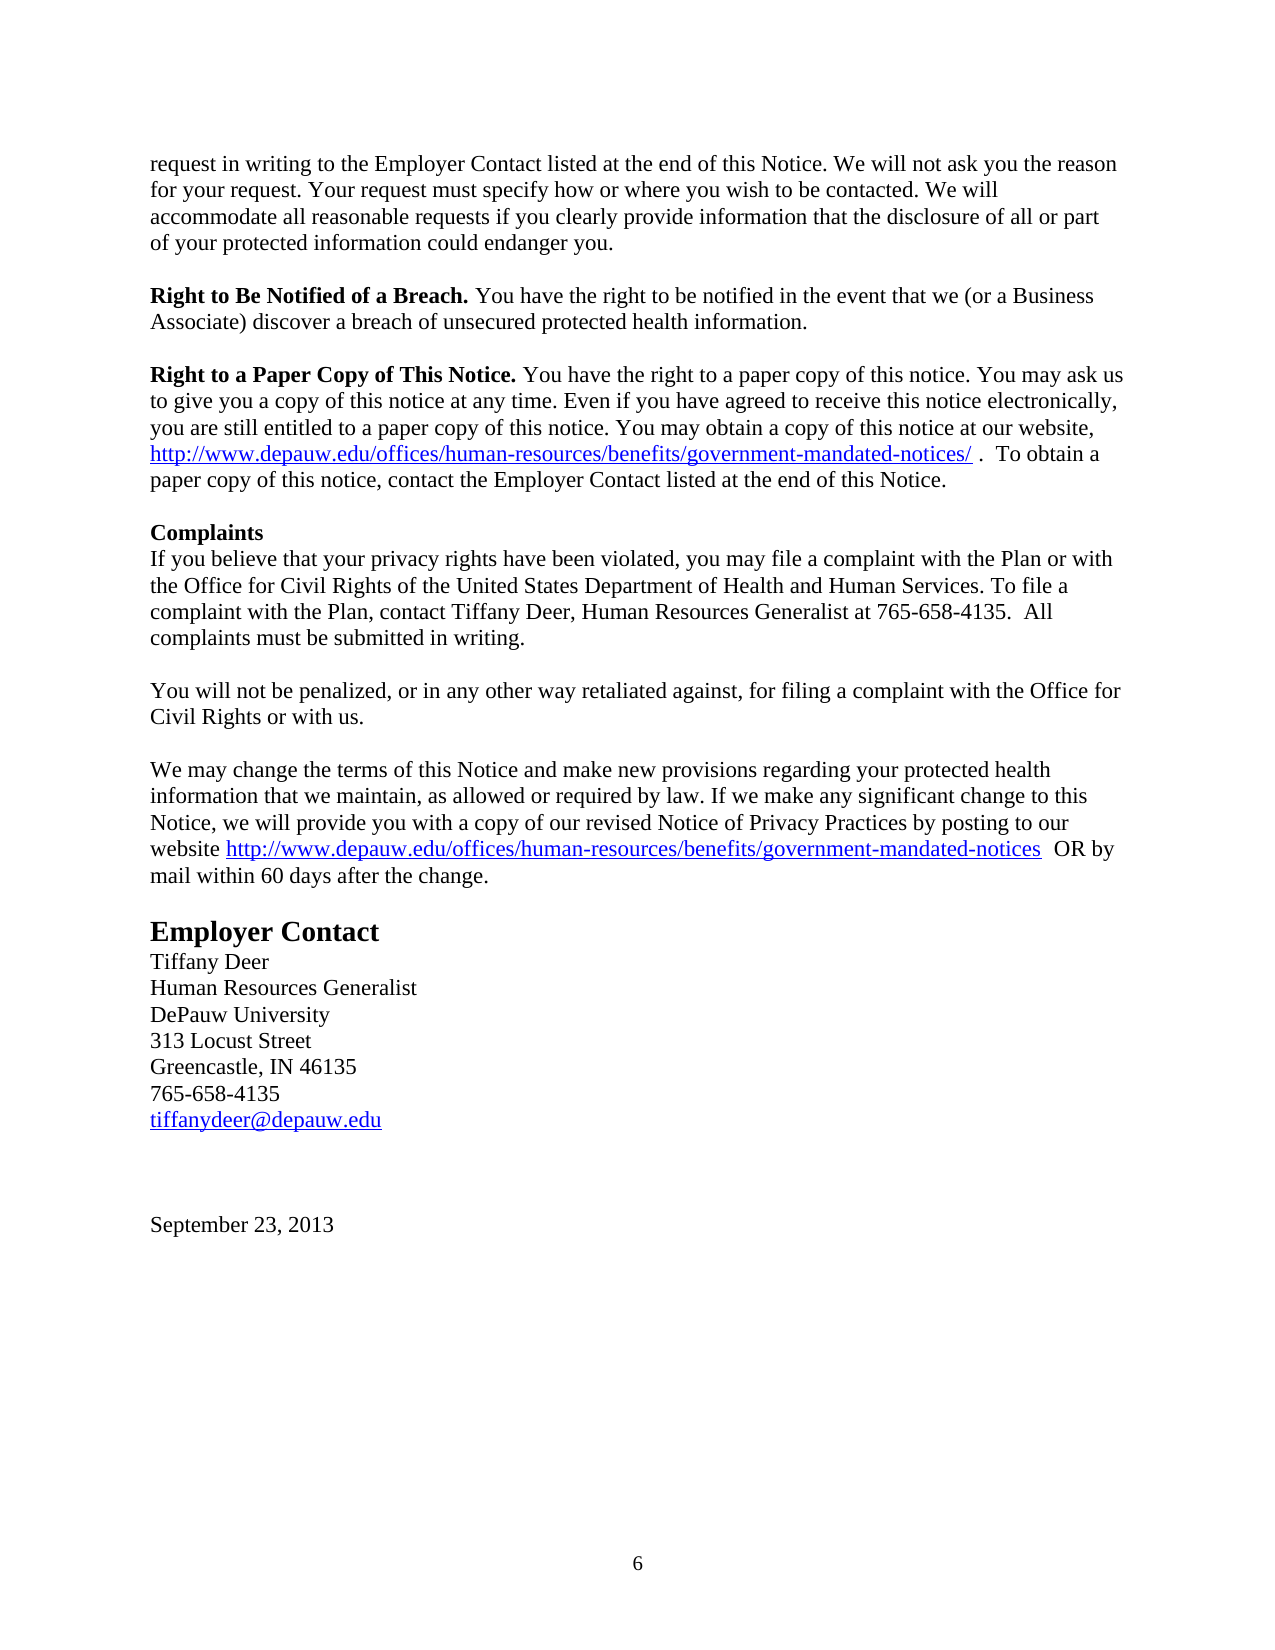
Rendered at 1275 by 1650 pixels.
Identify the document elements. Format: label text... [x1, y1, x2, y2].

text Tiffany Deer [150, 948, 1125, 974]
text If you believe that your privacy rights have been violated, you may file a complaint with the Plan or with the Office for Civil Rights of the United States Department of Health and Human Services. To file a complaint with the Plan, contact Tiffany Deer, Human Resources Generalist at 765-658-4135. All complaints must be submitted in writing. [150, 545, 1125, 651]
text Complaints [150, 519, 1125, 545]
text Greencastle, IN 46135 [150, 1053, 1125, 1080]
text tiffanydeer@depauw.edu [150, 1106, 1125, 1132]
text Right to a Paper Copy of This Notice. You have the right to a paper copy of this notice. You may ask us to give you a copy of this notice at any time. Even if you have agreed to receive this notice electronically, you are still entitled to a paper copy of this notice. You may obtain a copy of this notice at our website, http://www.depauw.edu/offices/human-resources/benefits/government-mandated-notices/ . To obtain a paper copy of this notice, contact the Employer Contact listed at the end of this Notice. [150, 361, 1125, 493]
text Human Resources Generalist [150, 974, 1125, 1001]
text 313 Locust Street [150, 1027, 1125, 1053]
text September 23, 2013 [150, 1211, 1125, 1238]
text You will not be penalized, or in any other way retaliated against, for filing a complaint with the Office for Civil Rights or with us. [150, 677, 1125, 730]
text We may change the terms of this Notice and make new provisions regarding your protected health information that we maintain, as allowed or required by law. If we make any significant change to this Notice, we will provide you with a copy of our revised Notice of Privacy Practices by posting to our website http://www.depauw.edu/offices/human-resources/benefits/government-mandated-notices OR by mail within 60 days after the change. [150, 756, 1125, 888]
text DePauw University [150, 1001, 1125, 1027]
text Right to Be Notified of a Breach. You have the right to be notified in the event that we (or a Business Associate) discover a breach of unsecured protected health information. [150, 282, 1125, 334]
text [150, 150, 1125, 255]
text 765-658-4135 [150, 1080, 1125, 1106]
text Employer Contact [150, 914, 1125, 948]
